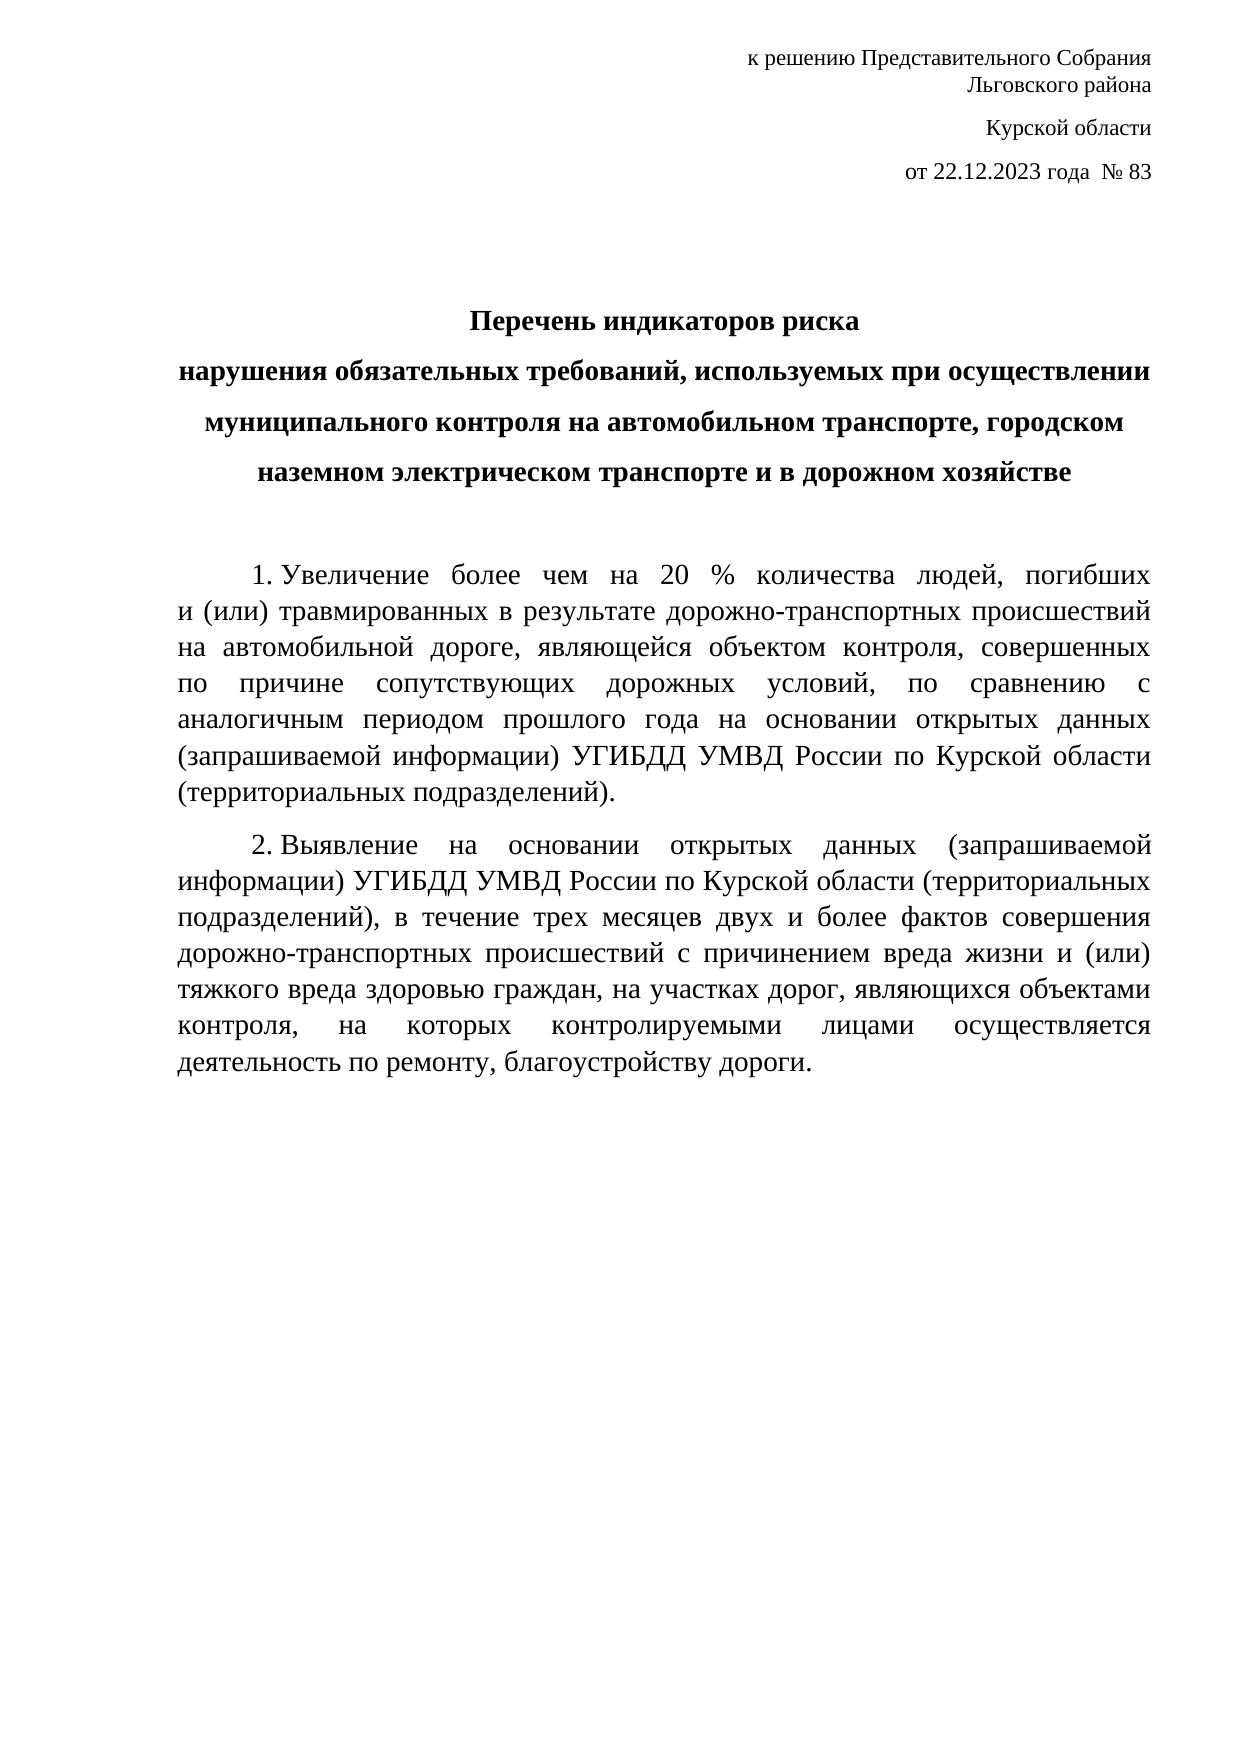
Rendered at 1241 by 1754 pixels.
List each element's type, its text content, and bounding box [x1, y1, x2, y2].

text муниципального контроля на автомобильном транспорте, городском наземном электрическом транспорте и в дорожном хозяйстве [177, 404, 1152, 487]
text к решению Представительного Собрания Льговского района [738, 44, 1152, 97]
text от 22.12.2023 года № 83 [783, 157, 1152, 184]
text Перечень индикаторов риска [177, 303, 1152, 337]
text нарушения обязательных требований, используемых при осуществлении [177, 353, 1152, 387]
list Выявление на основании открытых данных (запрашиваемой информации) УГИБДД УМВД России по Курской области (территориальных подразделений), в течение трех месяцев двух и более фактов совершения дорожно-транспортных происшествий с причинением вреда жизни и (или) тяжкого вреда здоровью граждан, на участках дорог, являющихся объектами контроля, на которых контролируемыми лицами осуществляется деятельность по ремонту, благоустройству дороги. [177, 827, 1152, 1077]
list Увеличение более чем на 20 % количества людей, погибших и (или) травмированных в результате дорожно-транспортных происшествий на автомобильной дороге, являющейся объектом контроля, совершенных по причине сопутствующих дорожных условий, по сравнению с аналогичным периодом прошлого года на основании открытых данных (запрашиваемой информации) УГИБДД УМВД России по Курской области (территориальных подразделений). [177, 557, 1152, 807]
text Курской области [783, 114, 1152, 140]
